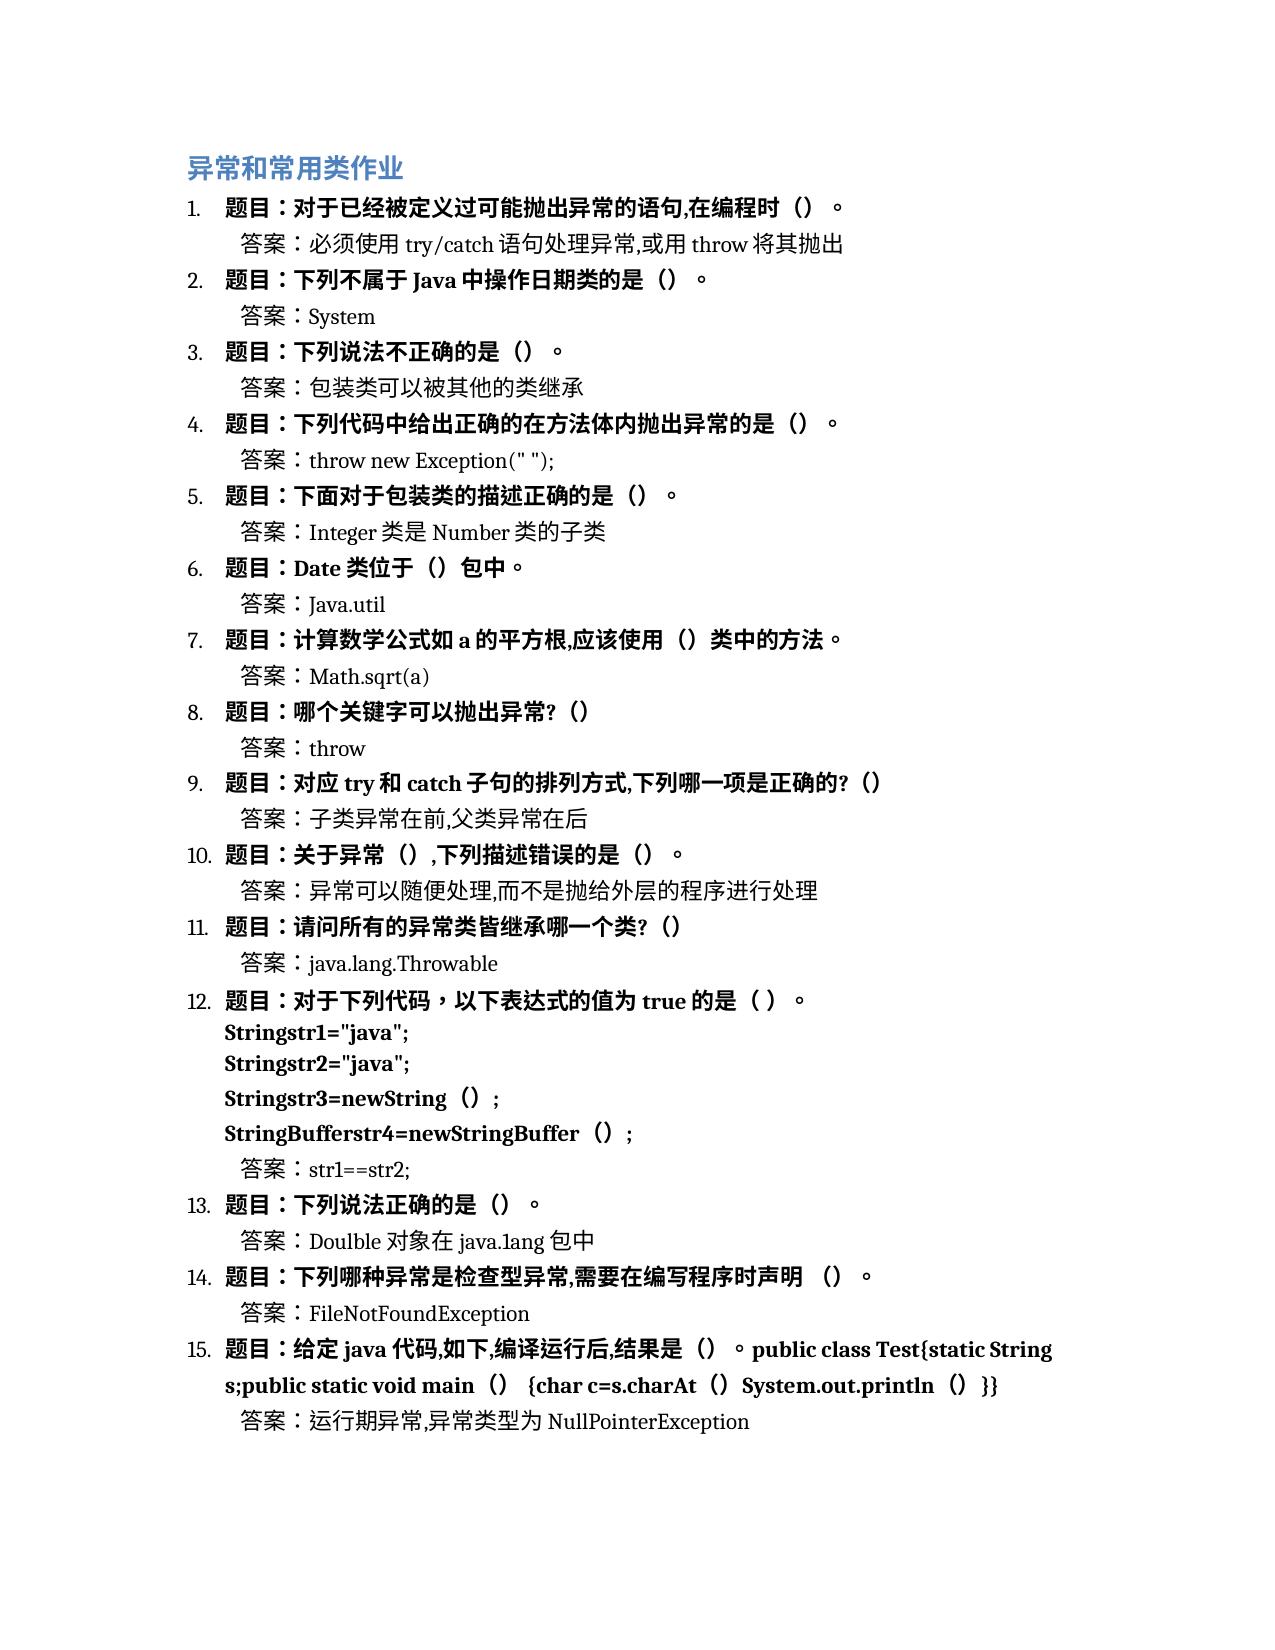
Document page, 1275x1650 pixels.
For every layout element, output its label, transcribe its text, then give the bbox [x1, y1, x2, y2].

list 题目：计算数学公式如a的平方根,应该使用（）类中的方法。 答案：Math.sqrt(a) [187, 624, 1087, 691]
list 题目：对应try和catch子句的排列方式,下列哪一项是正确的?（） 答案：子类异常在前,父类异常在后 [187, 767, 1087, 834]
list 题目：关于异常（）,下列描述错误的是（）。 答案：异常可以随便处理,而不是抛给外层的程序进行处理 [187, 839, 1087, 906]
list 题目：对于已经被定义过可能抛出异常的语句,在编程时（）。 答案：必须使用try/catch语句处理异常,或用throw将其抛出 [187, 192, 1087, 259]
list 题目：对于下列代码，以下表达式的值为true的是（ ）。 Stringstr1="java"; Stringstr2="java"; Stringstr3=newString（）; StringBufferstr4=newStringBuffer（）; 答案：str1==str2; [187, 983, 1087, 1184]
list 题目：下面对于包装类的描述正确的是（）。 答案：Integer类是Number类的子类 [187, 480, 1087, 547]
list 题目：哪个关键字可以抛出异常?（） 答案：throw [187, 696, 1087, 763]
subtitle 异常和常用类作业 [187, 150, 1087, 187]
list 题目：请问所有的异常类皆继承哪一个类?（） 答案：java.lang.Throwable [187, 911, 1087, 978]
list 题目：Date类位于（）包中。 答案：Java.util [187, 552, 1087, 619]
list 题目：下列不属于Java中操作日期类的是（）。 答案：System [187, 264, 1087, 331]
list 题目：下列代码中给出正确的在方法体内抛出异常的是（）。 答案：throw new Exception(" "); [187, 408, 1087, 475]
list 题目：下列说法不正确的是（）。 答案：包装类可以被其他的类继承 [187, 336, 1087, 403]
list 题目：下列说法正确的是（）。 答案：Doulble对象在java.1ang包中 [187, 1189, 1087, 1256]
list 题目：给定java 代码,如下,编译运行后,结果是（）。public class Test{static String s;public static void main（） {char c=s.charAt（）System.out.println（）}} 答案：运行期异常,异常类型为NullPointerException [187, 1333, 1087, 1436]
list 题目：下列哪种异常是检查型异常,需要在编写程序时声明 （）。 答案：FileNotFoundException [187, 1261, 1087, 1328]
